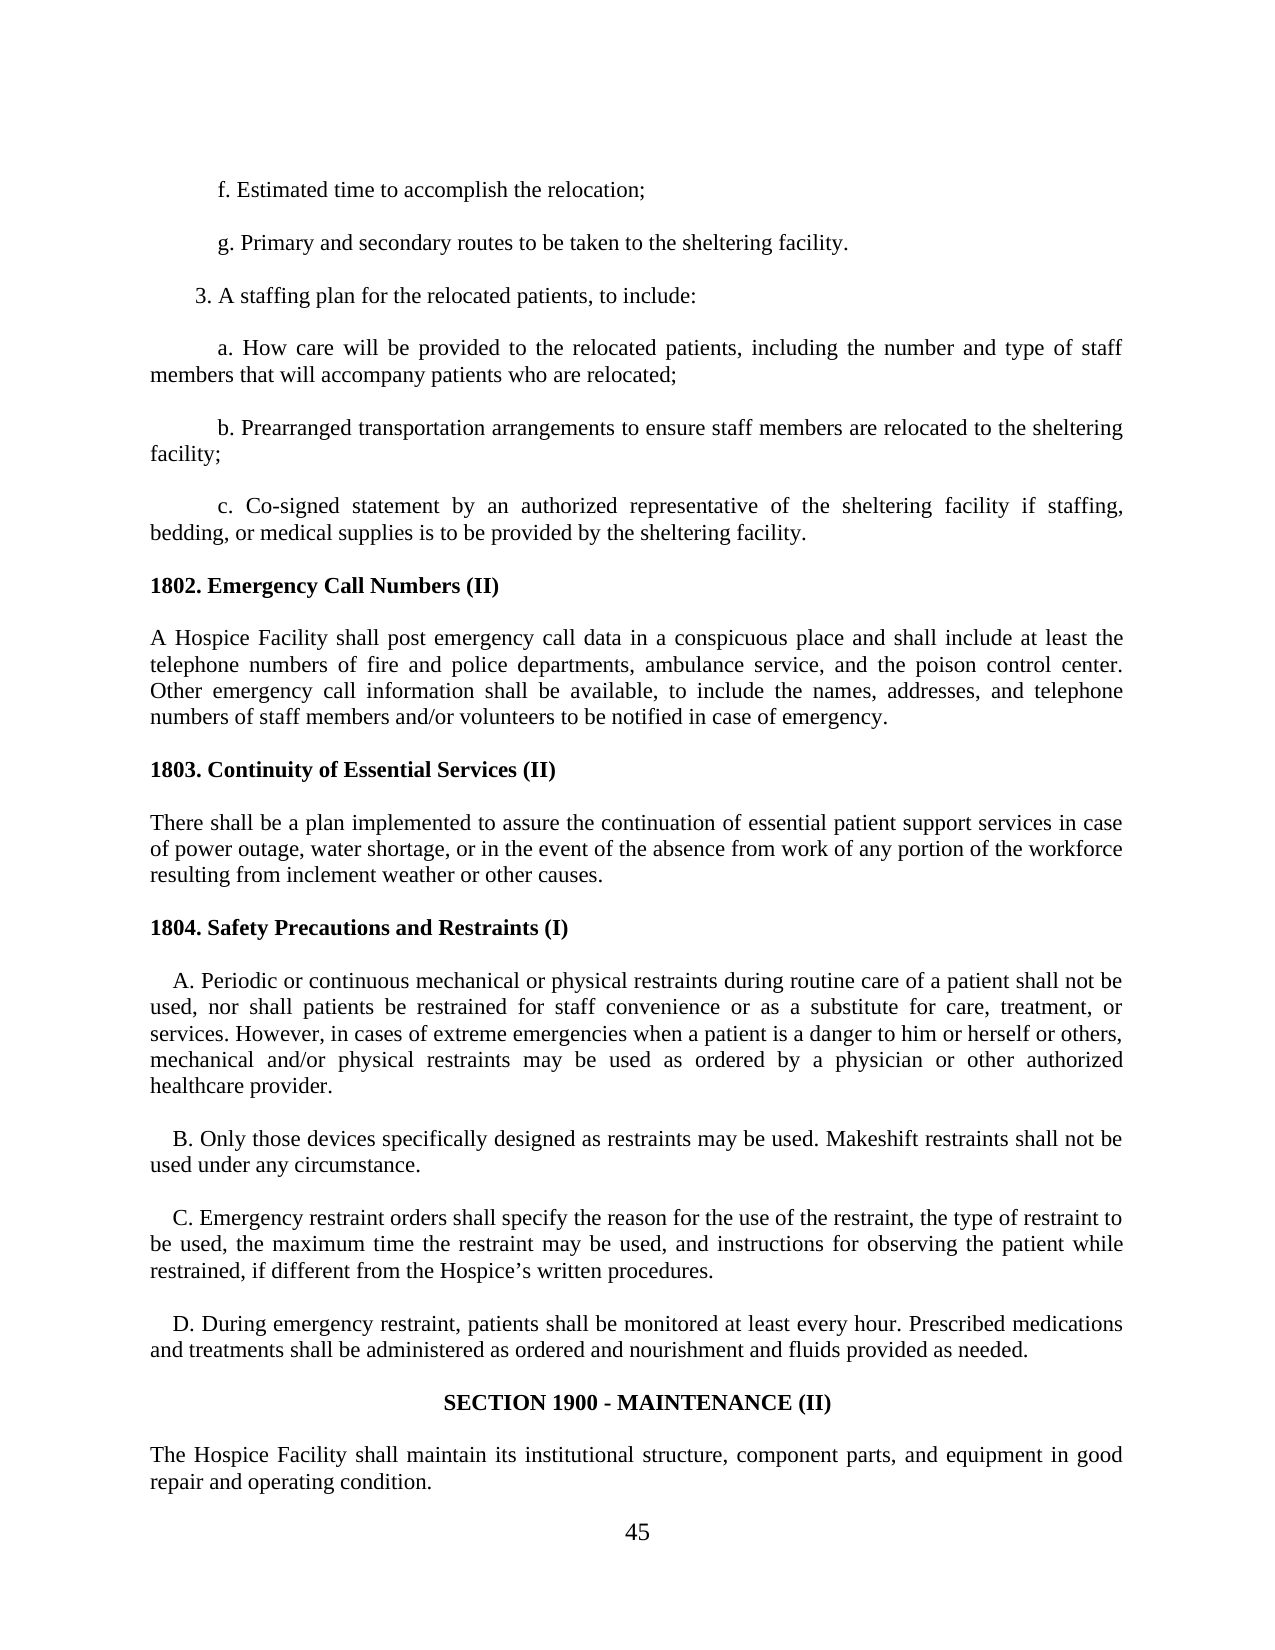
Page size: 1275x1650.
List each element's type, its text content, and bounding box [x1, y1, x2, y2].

text 1802. Emergency Call Numbers (II) [150, 572, 1125, 598]
text 1804. Safety Precautions and Restraints (I) [150, 914, 1125, 941]
text f. Estimated time to accomplish the relocation; [150, 176, 1125, 203]
text 3. A staffing plan for the relocated patients, to include: [150, 282, 1125, 308]
text SECTION 1900 - MAINTENANCE (II) [150, 1389, 1125, 1415]
text A. Periodic or continuous mechanical or physical restraints during routine care of a patient shall not be used, nor shall patients be restrained for staff convenience or as a substitute for care, treatment, or services. However, in cases of extreme emergencies when a patient is a danger to him or herself or others, mechanical and/or physical restraints may be used as ordered by a physician or other authorized healthcare provider. [150, 967, 1125, 1099]
text c. Co-signed statement by an authorized representative of the sheltering facility if staffing, bedding, or medical supplies is to be provided by the sheltering facility. [150, 493, 1125, 545]
text There shall be a plan implemented to assure the continuation of essential patient support services in case of power outage, water shortage, or in the event of the absence from work of any portion of the workforce resulting from inclement weather or other causes. [150, 809, 1125, 888]
text D. During emergency restraint, patients shall be monitored at least every hour. Prescribed medications and treatments shall be administered as ordered and nourishment and fluids provided as needed. [150, 1309, 1125, 1362]
text A Hospice Facility shall post emergency call data in a conspicuous place and shall include at least the telephone numbers of fire and police departments, ambulance service, and the poison control center. Other emergency call information shall be available, to include the names, addresses, and telephone numbers of staff members and/or volunteers to be notified in case of emergency. [150, 624, 1125, 730]
text B. Only those devices specifically designed as restraints may be used. Makeshift restraints shall not be used under any circumstance. [150, 1125, 1125, 1178]
text The Hospice Facility shall maintain its institutional structure, component parts, and equipment in good repair and operating condition. [150, 1441, 1125, 1494]
text a. How care will be provided to the relocated patients, including the number and type of staff members that will accompany patients who are relocated; [150, 334, 1125, 387]
text g. Primary and secondary routes to be taken to the sheltering facility. [150, 229, 1125, 255]
text b. Prearranged transportation arrangements to ensure staff members are relocated to the sheltering facility; [150, 413, 1125, 466]
text C. Emergency restraint orders shall specify the reason for the use of the restraint, the type of restraint to be used, the maximum time the restraint may be used, and instructions for observing the patient while restrained, if different from the Hospice’s written procedures. [150, 1204, 1125, 1283]
text 1803. Continuity of Essential Services (II) [150, 756, 1125, 782]
